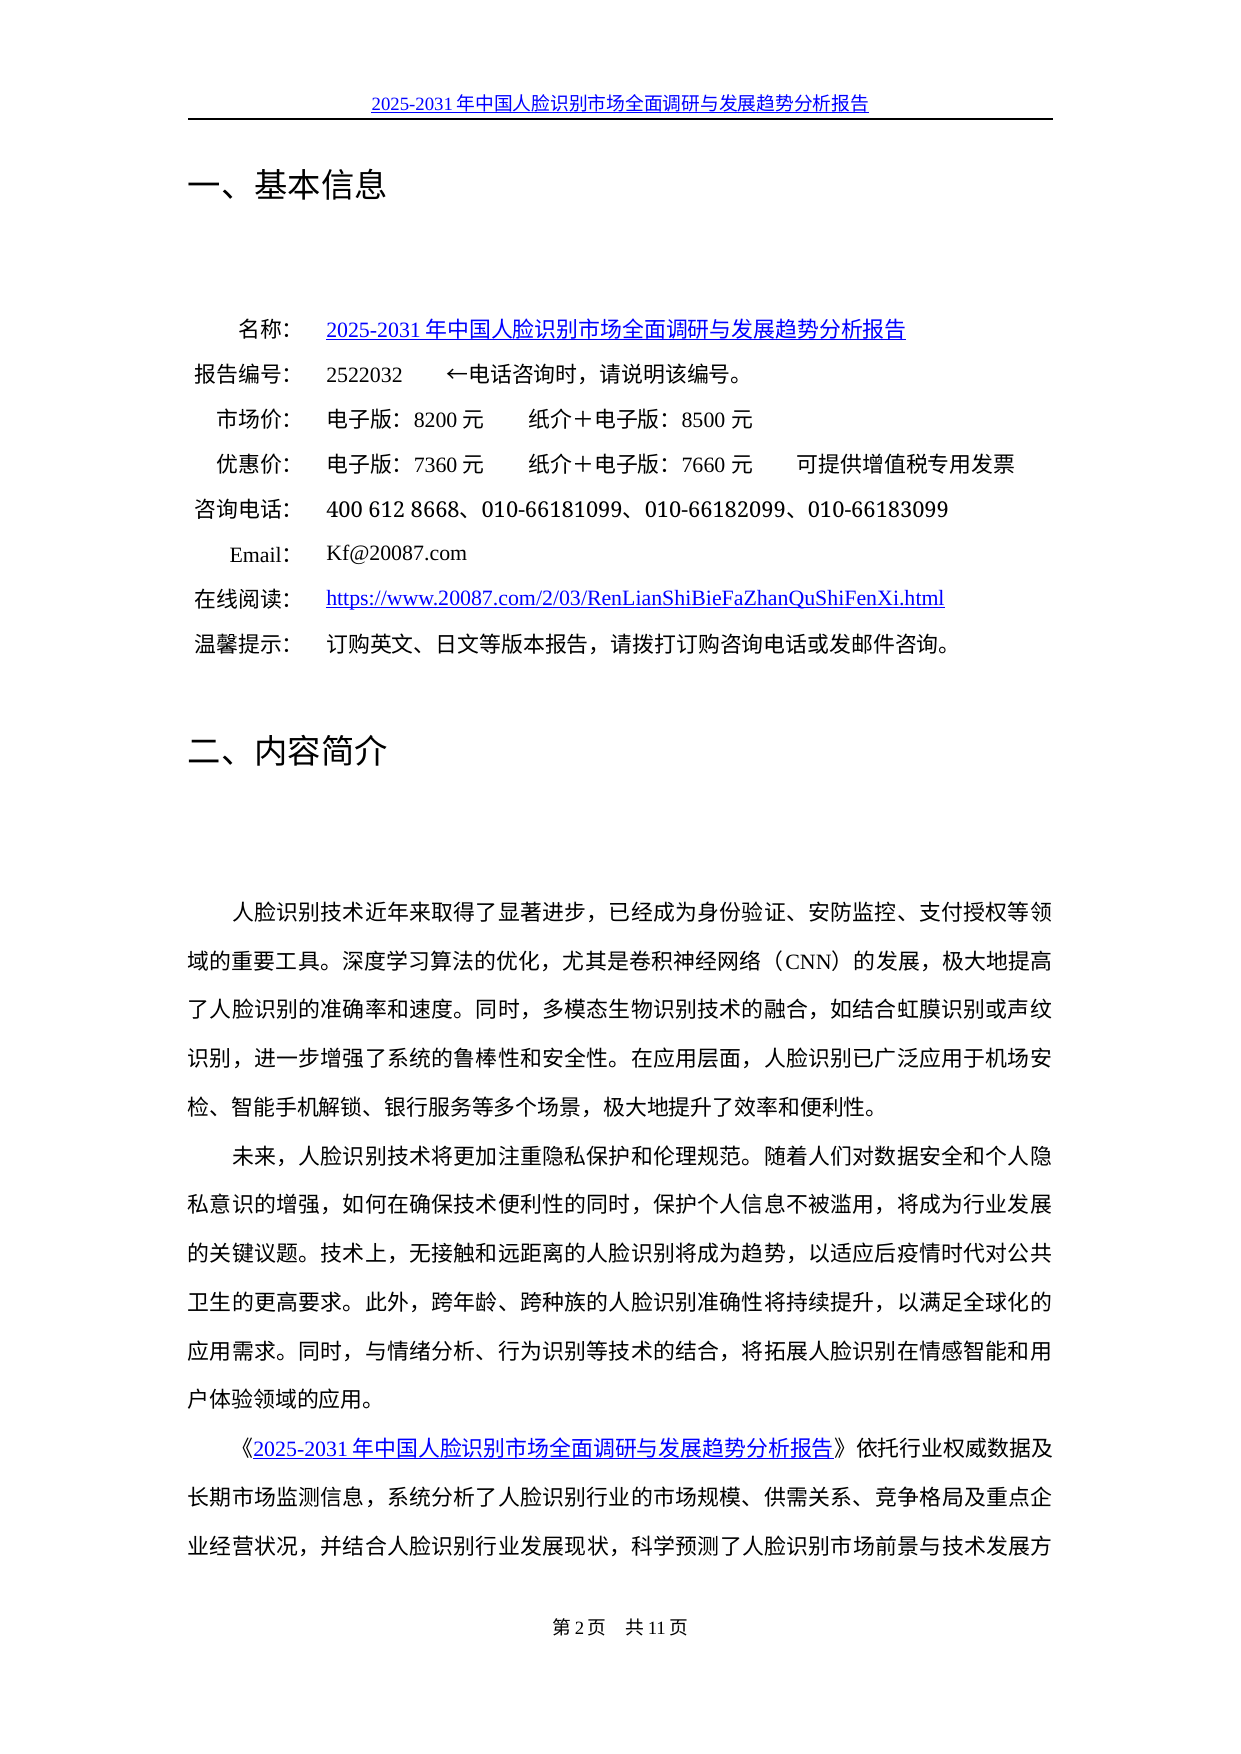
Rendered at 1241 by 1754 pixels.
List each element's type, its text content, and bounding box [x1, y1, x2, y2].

table_cell 电子版：7360 元 纸介＋电子版：7660 元 可提供增值税专用发票 [315, 447, 1073, 492]
table_cell 订购英文、日文等版本报告，请拨打订购咨询电话或发邮件咨询。 [315, 627, 1073, 672]
table_cell 2522032 ←电话咨询时，请说明该编号。 [315, 357, 1073, 402]
title 一、基本信息 [187, 150, 1053, 215]
table_cell 电子版：8200 元 纸介＋电子版：8500 元 [315, 402, 1073, 447]
table_cell 400 612 8668、010-66181099、010-66182099、010-66183099 [315, 492, 1073, 537]
table_cell 在线阅读： [167, 582, 315, 627]
table_cell 优惠价： [167, 447, 315, 492]
table_cell Kf@20087.com [315, 537, 1073, 582]
table_cell 温馨提示： [167, 627, 315, 672]
table_cell [315, 582, 1073, 627]
title 二、内容简介 [187, 717, 1053, 782]
table_cell 咨询电话： [167, 492, 315, 537]
table_cell 市场价： [167, 402, 315, 447]
table_cell 报告编号： [167, 357, 315, 402]
table_cell Email： [167, 537, 315, 582]
table_header 名称： [167, 312, 315, 357]
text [187, 894, 1053, 1561]
table_header 2025-2031年中国人脸识别市场全面调研与发展趋势分析报告 [315, 312, 1073, 357]
